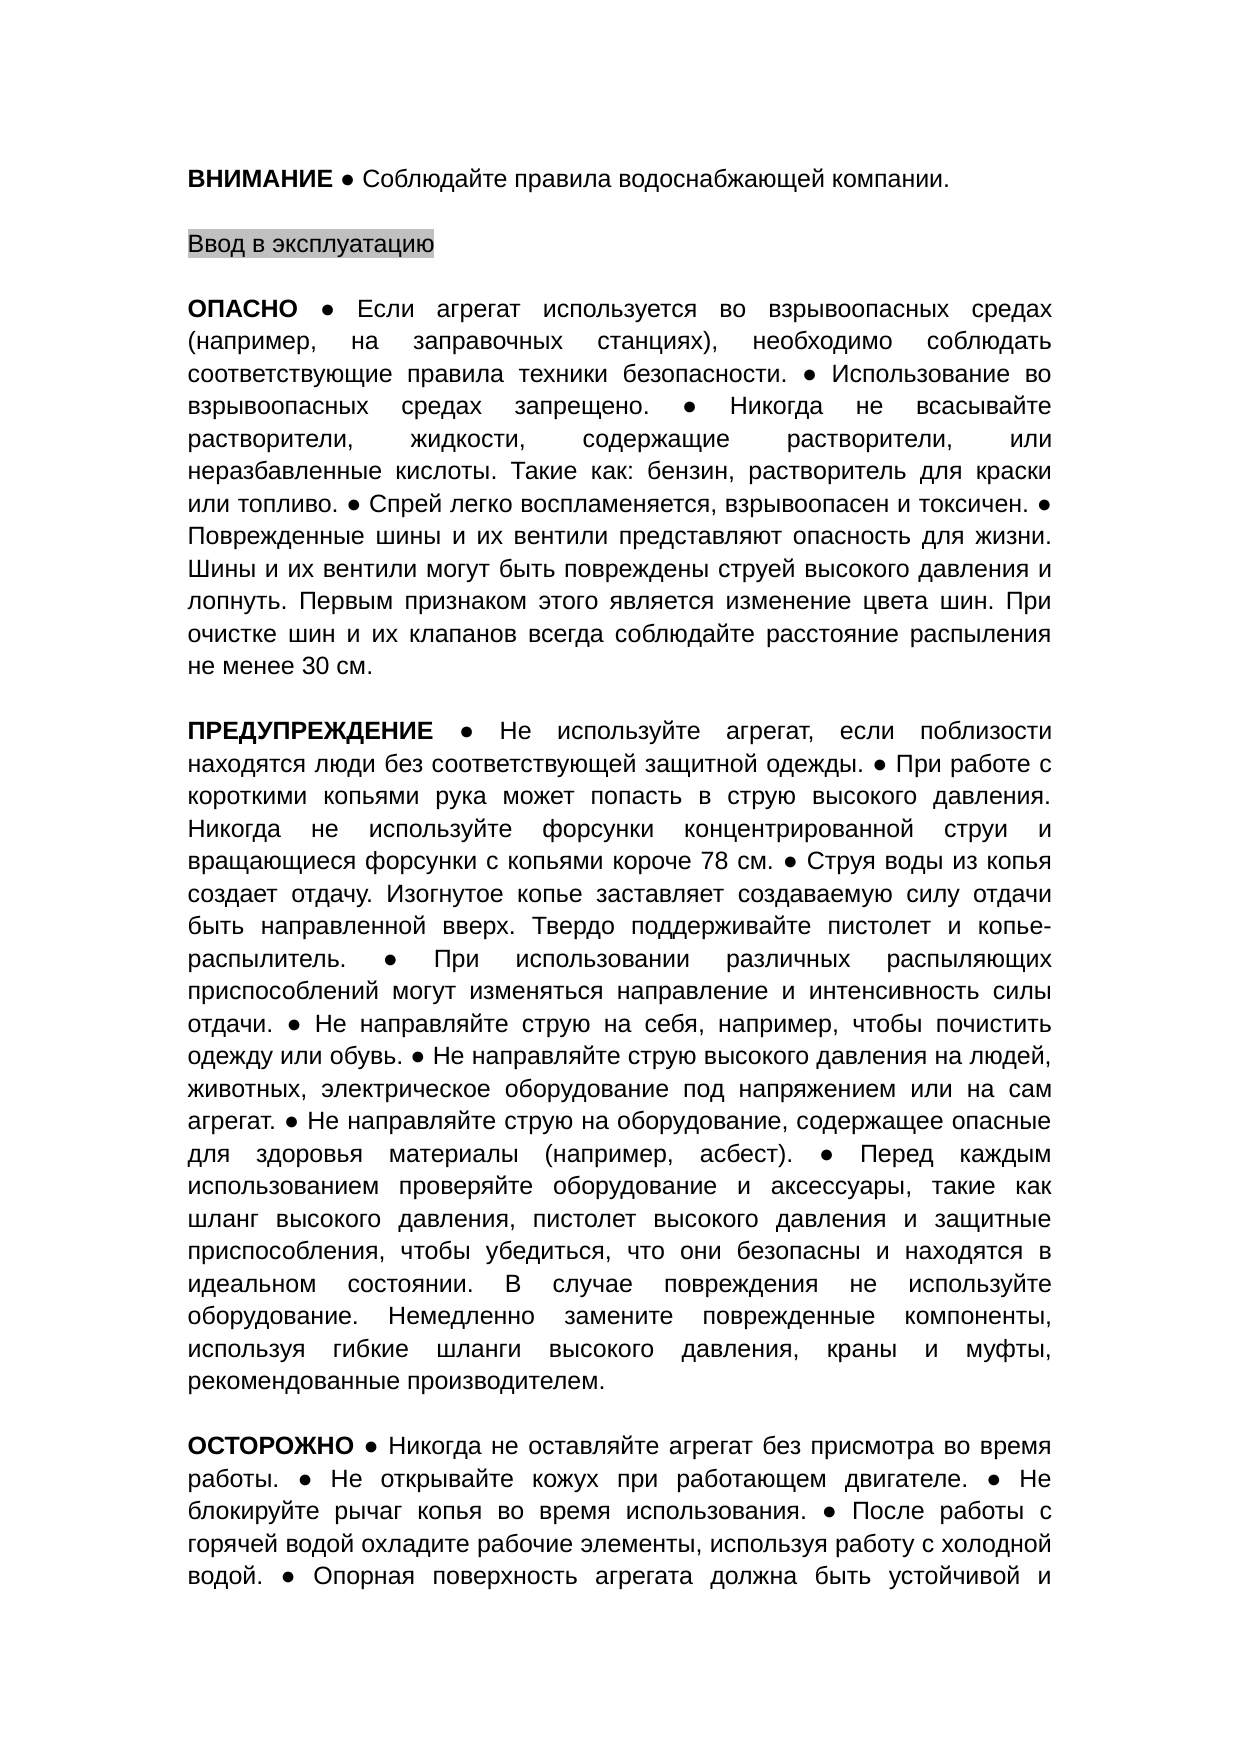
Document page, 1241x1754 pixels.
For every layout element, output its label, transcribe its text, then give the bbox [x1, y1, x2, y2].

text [187, 1429, 1053, 1592]
text ПРЕДУПРЕЖДЕНИЕ ● Не используйте агрегат, если поблизости находятся люди без соответствующей защитной одежды. ● При работе с короткими копьями рука может попасть в струю высокого давления. Никогда не используйте форсунки концентрированной струи и вращающиеся форсунки с копьями короче 78 см. ● Струя воды из копья создает отдачу. Изогнутое копье заставляет создаваемую силу отдачи быть направленной вверх. Твердо поддерживайте пистолет и копье-распылитель. ● При использовании различных распыляющих приспособлений могут изменяться направление и интенсивность силы отдачи. ● Не направляйте струю на себя, например, чтобы почистить одежду или обувь. ● Не направляйте струю высокого давления на людей, животных, электрическое оборудование под напряжением или на сам агрегат. ● Не направляйте струю на оборудование, содержащее опасные для здоровья материалы (например, асбест). ● Перед каждым использованием проверяйте оборудование и аксессуары, такие как шланг высокого давления, пистолет высокого давления и защитные приспособления, чтобы убедиться, что они безопасны и находятся в идеальном состоянии. В случае повреждения не используйте оборудование. Немедленно замените поврежденные компоненты, используя гибкие шланги высокого давления, краны и муфты, рекомендованные производителем. [187, 714, 1053, 1397]
text Ввод в эксплуатацию [187, 227, 1053, 259]
text ОПАСНО ● Если агрегат используется во взрывоопасных средах (например, на заправочных станциях), необходимо соблюдать соответствующие правила техники безопасности. ● Использование во взрывоопасных средах запрещено. ● Никогда не всасывайте растворители, жидкости, содержащие растворители, или неразбавленные кислоты. Такие как: бензин, растворитель для краски или топливо. ● Спрей легко воспламеняется, взрывоопасен и токсичен. ● Поврежденные шины и их вентили представляют опасность для жизни. Шины и их вентили могут быть повреждены струей высокого давления и лопнуть. Первым признаком этого является изменение цвета шин. При очистке шин и их клапанов всегда соблюдайте расстояние распыления не менее 30 см. [187, 292, 1053, 682]
text ВНИМАНИЕ ● Соблюдайте правила водоснабжающей компании. [187, 162, 1053, 194]
